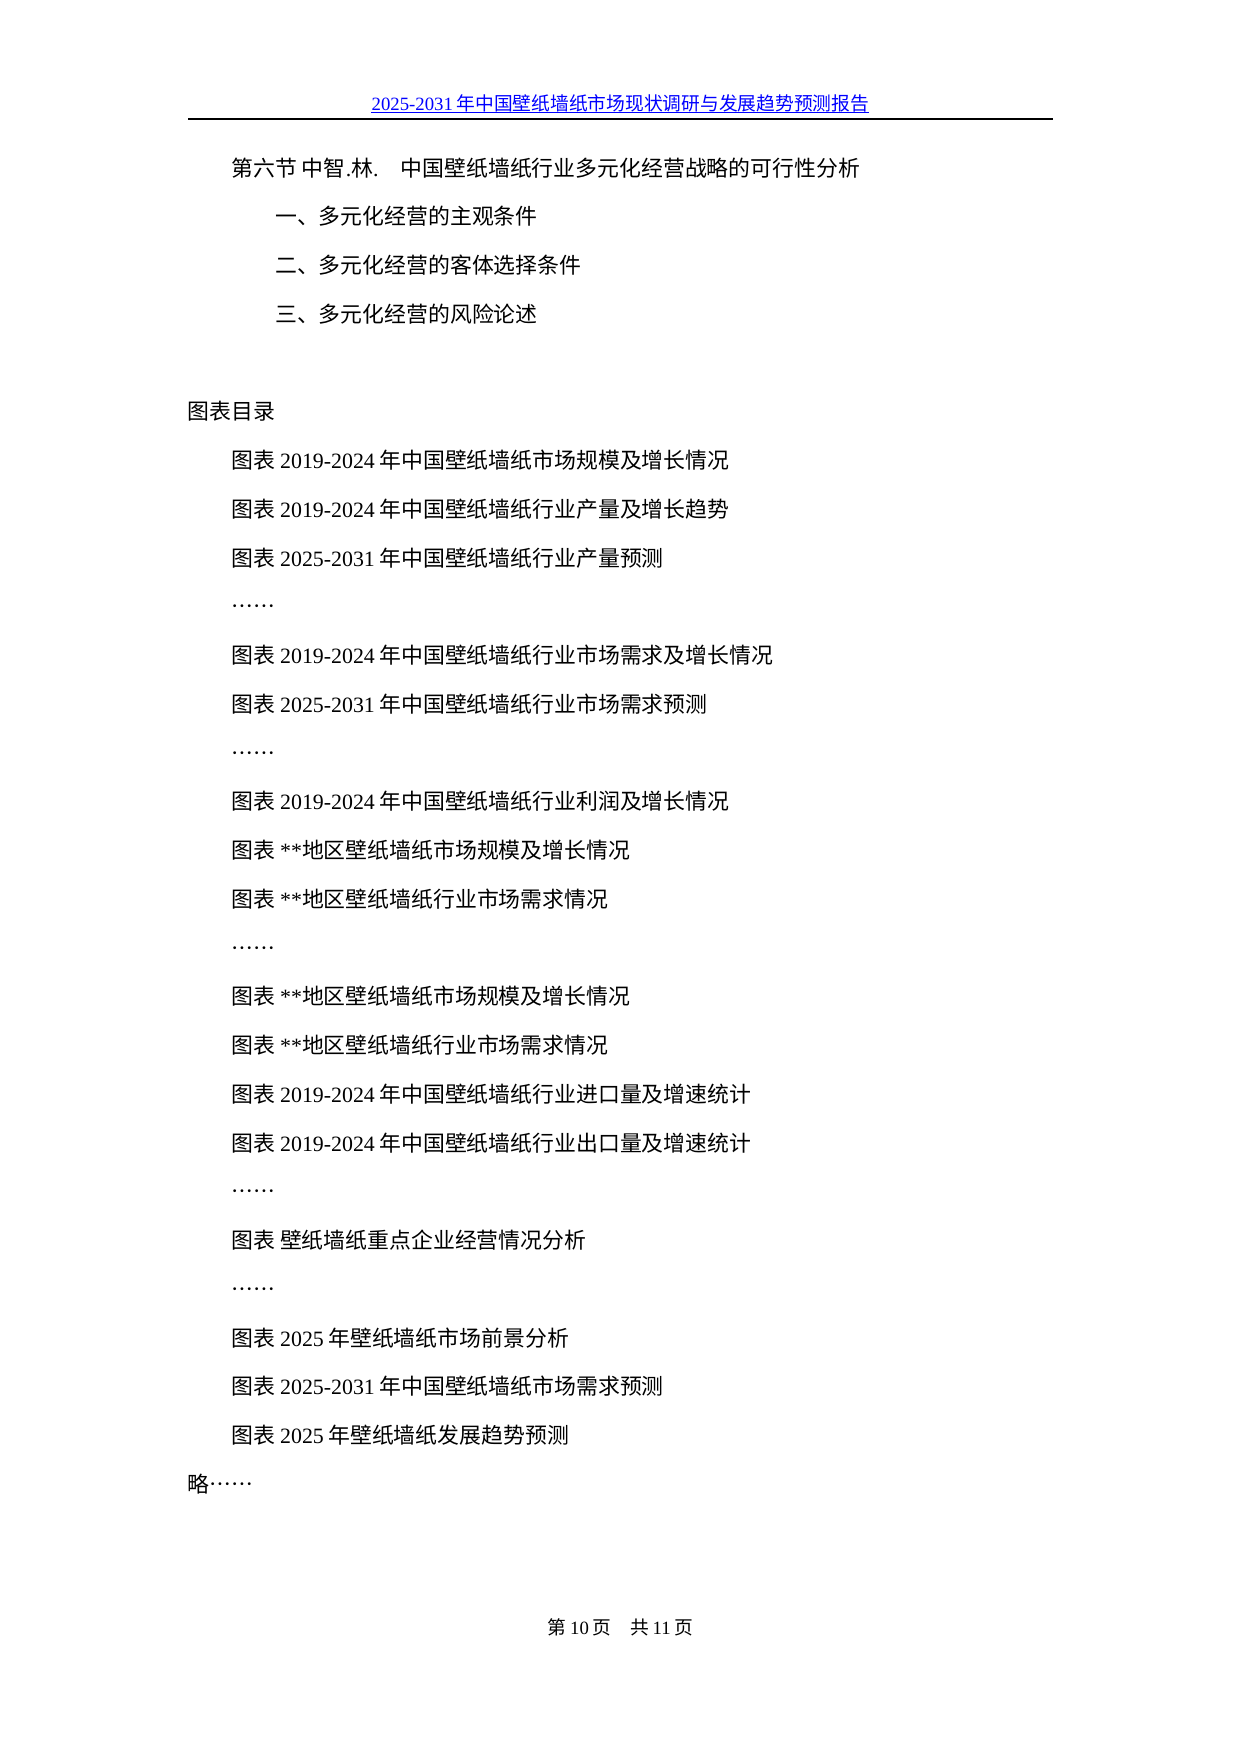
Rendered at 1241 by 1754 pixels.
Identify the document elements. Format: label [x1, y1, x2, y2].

text [187, 150, 1053, 1499]
